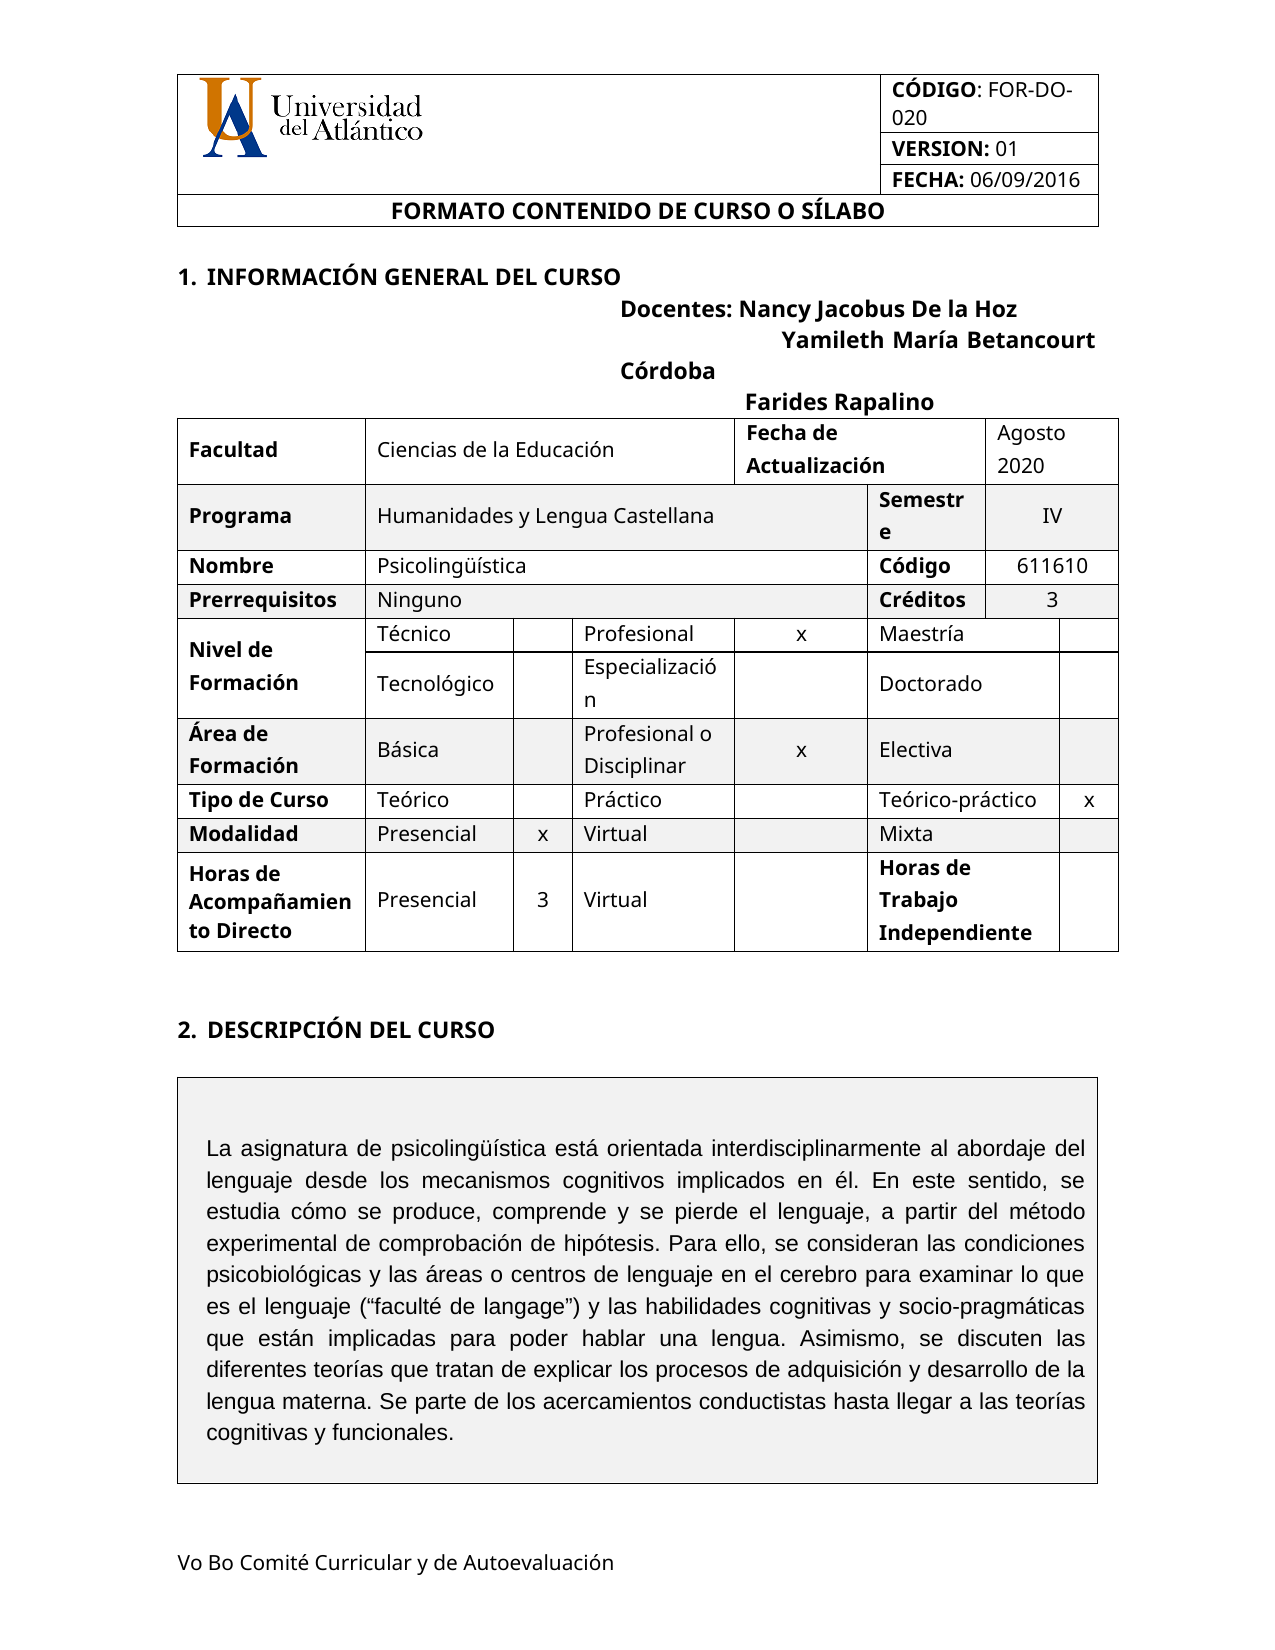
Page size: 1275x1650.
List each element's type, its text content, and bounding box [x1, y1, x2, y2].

table_cell Maestría [868, 619, 1059, 651]
table_cell Presencial [366, 853, 513, 951]
table_cell Teórico-práctico [868, 785, 1059, 818]
table_cell [514, 719, 572, 784]
table_cell Tipo de Curso [178, 785, 365, 818]
table_cell Profesional [573, 619, 734, 651]
table_cell Especialización [573, 653, 734, 718]
table_cell Programa [178, 485, 365, 550]
table_cell [735, 853, 867, 951]
table_cell [1060, 853, 1118, 951]
table_cell [735, 653, 867, 718]
list Farides Rapalino [620, 386, 1098, 417]
table_cell Código [868, 551, 985, 584]
table_cell Virtual [573, 853, 734, 951]
picture [189, 75, 432, 160]
table_header Fecha de Actualización [735, 419, 985, 484]
table_cell Virtual [573, 819, 734, 852]
table_header Ciencias de la Educación [366, 419, 734, 484]
table_cell x [1060, 785, 1118, 818]
table_cell Teórico [366, 785, 513, 818]
table_header Agosto 2020 [986, 419, 1118, 484]
table_cell [514, 785, 572, 818]
table_cell [1060, 619, 1118, 651]
table_cell Tecnológico [366, 653, 513, 718]
table_cell Mixta [868, 819, 1059, 852]
table_cell [735, 819, 867, 852]
table_cell [1060, 653, 1118, 718]
table_cell Técnico [366, 619, 513, 651]
table_cell Psicolingüística [366, 551, 867, 584]
list Docentes: Nancy Jacobus De la Hoz [620, 292, 1098, 324]
table_cell [735, 785, 867, 818]
table_cell x [735, 619, 867, 651]
table_cell Presencial [366, 819, 513, 852]
table_cell Electiva [868, 719, 1059, 784]
table_cell Básica [366, 719, 513, 784]
table_cell x [514, 819, 572, 852]
table_header Facultad [178, 419, 365, 484]
table_cell Créditos [868, 585, 985, 618]
table_cell Práctico [573, 785, 734, 818]
table_cell [514, 619, 572, 651]
table_cell Nivel de Formación [178, 619, 365, 718]
table_cell [514, 653, 572, 718]
table_cell [1060, 819, 1118, 852]
table_cell Nombre [178, 551, 365, 584]
table_cell Profesional o Disciplinar [573, 719, 734, 784]
table_cell 3 [514, 853, 572, 951]
table_cell Ninguno [366, 585, 867, 618]
list INFORMACIÓN GENERAL DEL CURSO [177, 261, 1098, 292]
list Yamileth María Betancourt Córdoba [620, 324, 1098, 386]
table_cell Modalidad [178, 819, 365, 852]
table_cell IV [986, 485, 1118, 550]
table_cell Horas de Acompañamiento Directo [178, 853, 365, 951]
table_cell 611610 [986, 551, 1118, 584]
table_cell Horas de Trabajo Independiente [868, 853, 1059, 951]
table_cell [1060, 719, 1118, 784]
list DESCRIPCIÓN DEL CURSO [177, 1014, 1098, 1045]
table_cell x [735, 719, 867, 784]
table_cell Prerrequisitos [178, 585, 365, 618]
table_cell Área de Formación [178, 719, 365, 784]
table_cell 3 [986, 585, 1118, 618]
table_cell Semestre [868, 485, 985, 550]
table_cell Humanidades y Lengua Castellana [366, 485, 867, 550]
table_cell Doctorado [868, 653, 1059, 718]
